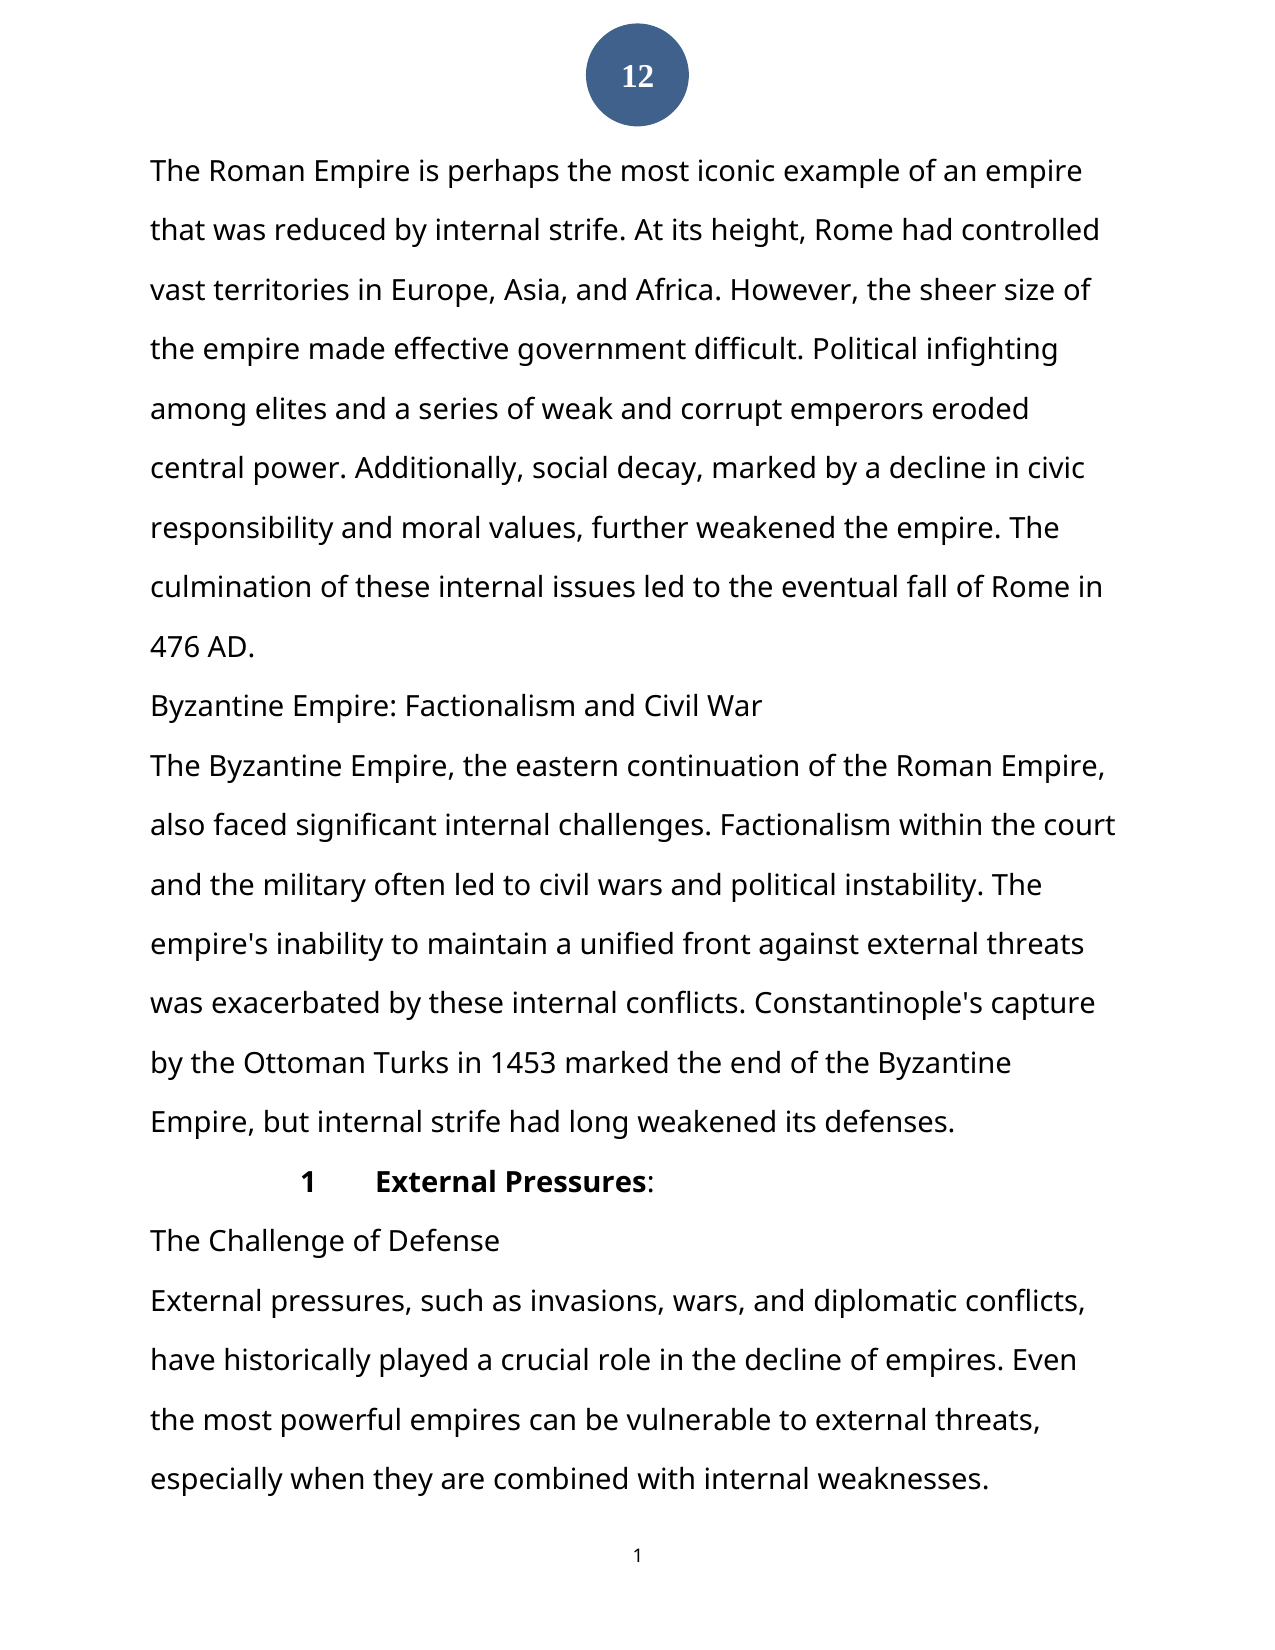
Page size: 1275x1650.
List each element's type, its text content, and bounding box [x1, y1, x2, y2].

text The Challenge of Defense [150, 1221, 1125, 1260]
text The Roman Empire is perhaps the most iconic example of an empire that was reduced by internal strife. At its height, Rome had controlled vast territories in Europe, Asia, and Africa. However, the sheer size of the empire made effective government difficult. Political infighting among elites and a series of weak and corrupt emperors eroded central power. Additionally, social decay, marked by a decline in civic responsibility and moral values, further weakened the empire. The culmination of these internal issues led to the eventual fall of Rome in 476 AD. [150, 150, 1125, 666]
text External pressures, such as invasions, wars, and diplomatic conflicts, have historically played a crucial role in the decline of empires. Even the most powerful empires can be vulnerable to external threats, especially when they are combined with internal weaknesses. [150, 1280, 1125, 1498]
text 1 External Pressures: [225, 1161, 1125, 1201]
text Byzantine Empire: Factionalism and Civil War [150, 685, 1125, 725]
text The Byzantine Empire, the eastern continuation of the Roman Empire, also faced significant internal challenges. Factionalism within the court and the military often led to civil wars and political instability. The empire's inability to maintain a unified front against external threats was exacerbated by these internal conflicts. Constantinople's capture by the Ottoman Turks in 1453 marked the end of the Byzantine Empire, but internal strife had long weakened its defenses. [150, 745, 1125, 1141]
